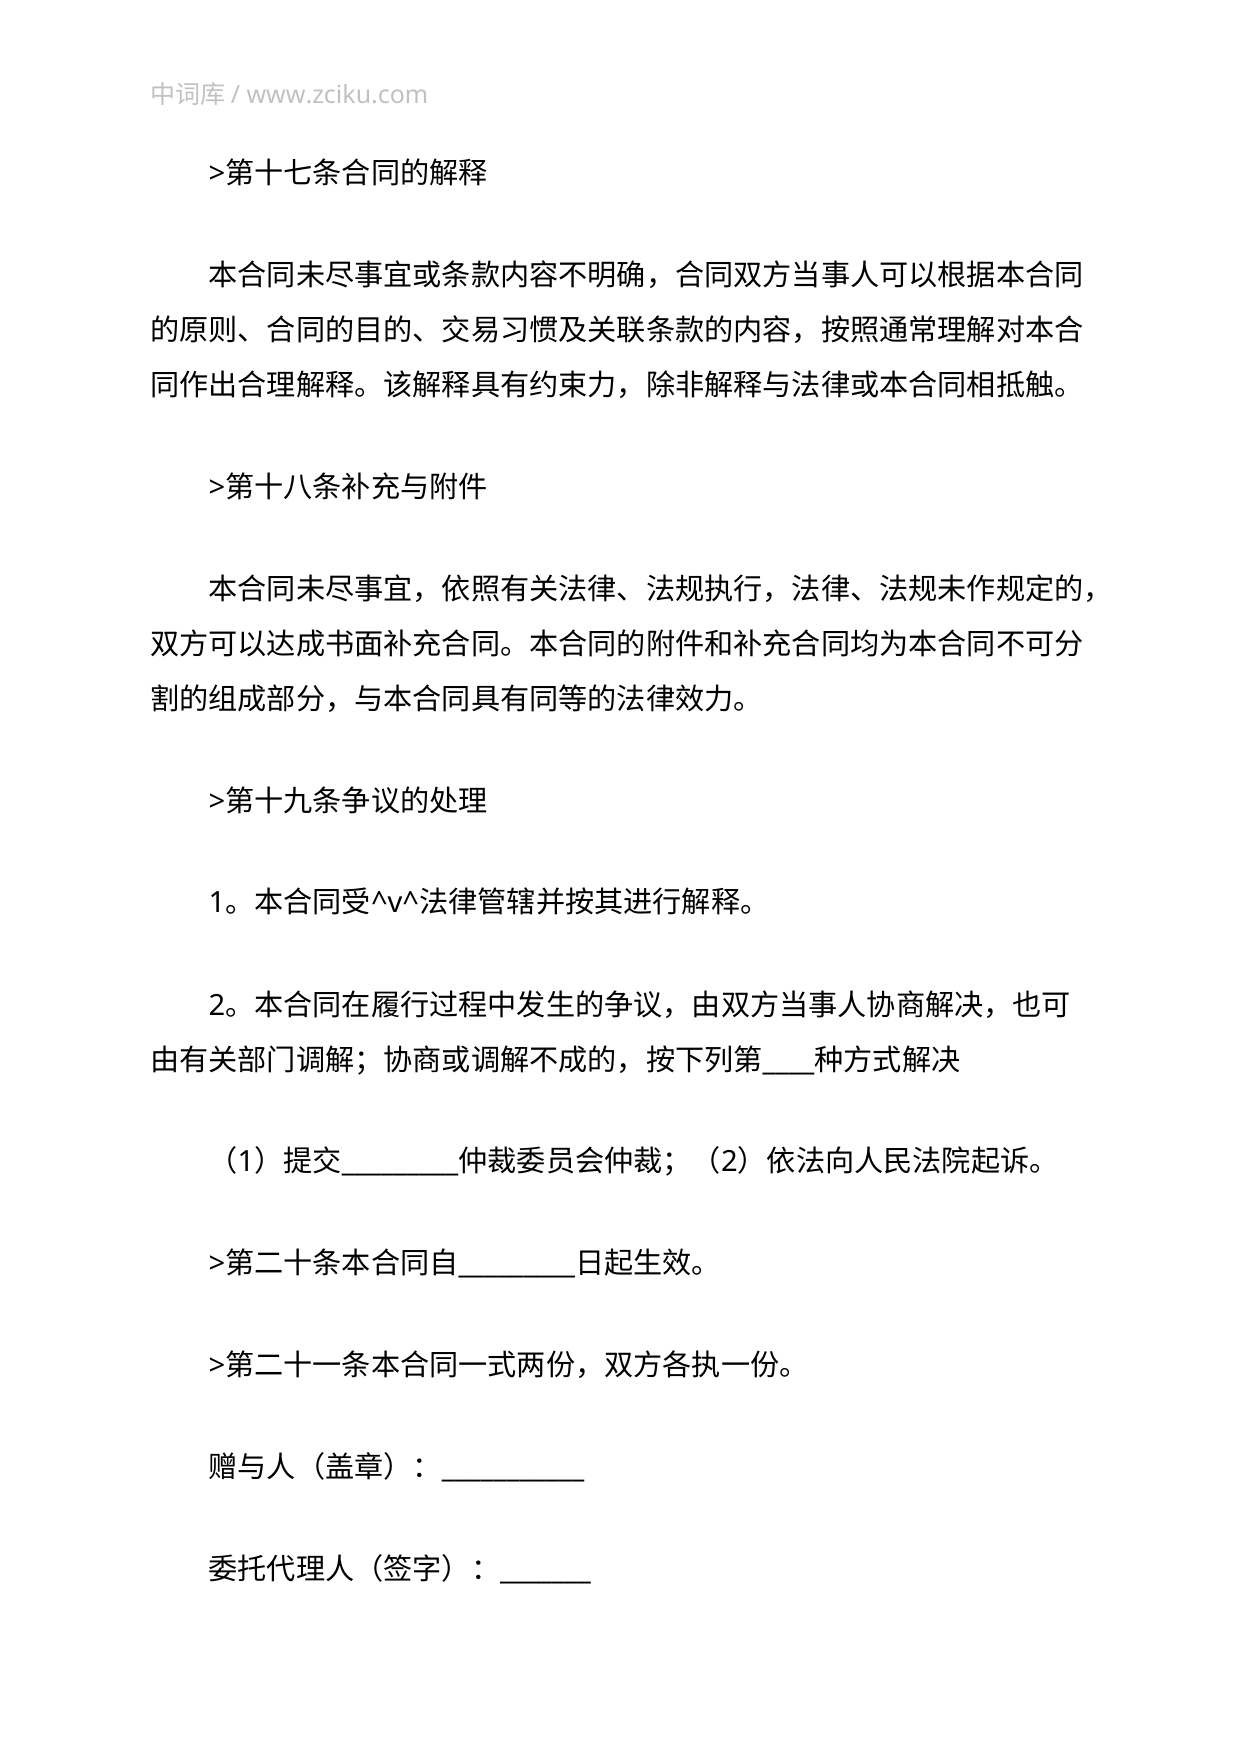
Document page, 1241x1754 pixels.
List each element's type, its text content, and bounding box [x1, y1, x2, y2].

text >第十九条争议的处理 [150, 777, 1090, 819]
text >第二十一条本合同一式两份，双方各执一份。 [150, 1342, 1090, 1384]
text 2。本合同在履行过程中发生的争议，由双方当事人协商解决，也可由有关部门调解；协商或调解不成的，按下列第____种方式解决 [150, 981, 1090, 1078]
text >第十八条补充与附件 [150, 463, 1090, 506]
text 本合同未尽事宜，依照有关法律、法规执行，法律、法规未作规定的，双方可以达成书面补充合同。本合同的附件和补充合同均为本合同不可分割的组成部分，与本合同具有同等的法律效力。 [150, 566, 1090, 718]
text （1）提交_________仲裁委员会仲裁；（2）依法向人民法院起诉。 [150, 1138, 1090, 1180]
text 1。本合同受^v^法律管辖并按其进行解释。 [150, 879, 1090, 921]
text >第十七条合同的解释 [150, 150, 1090, 192]
text 委托代理人（签字）：_______ [150, 1546, 1090, 1588]
text 赠与人（盖章）：___________ [150, 1444, 1090, 1486]
text >第二十条本合同自_________日起生效。 [150, 1240, 1090, 1282]
text 本合同未尽事宜或条款内容不明确，合同双方当事人可以根据本合同的原则、合同的目的、交易习惯及关联条款的内容，按照通常理解对本合同作出合理解释。该解释具有约束力，除非解释与法律或本合同相抵触。 [150, 252, 1090, 404]
